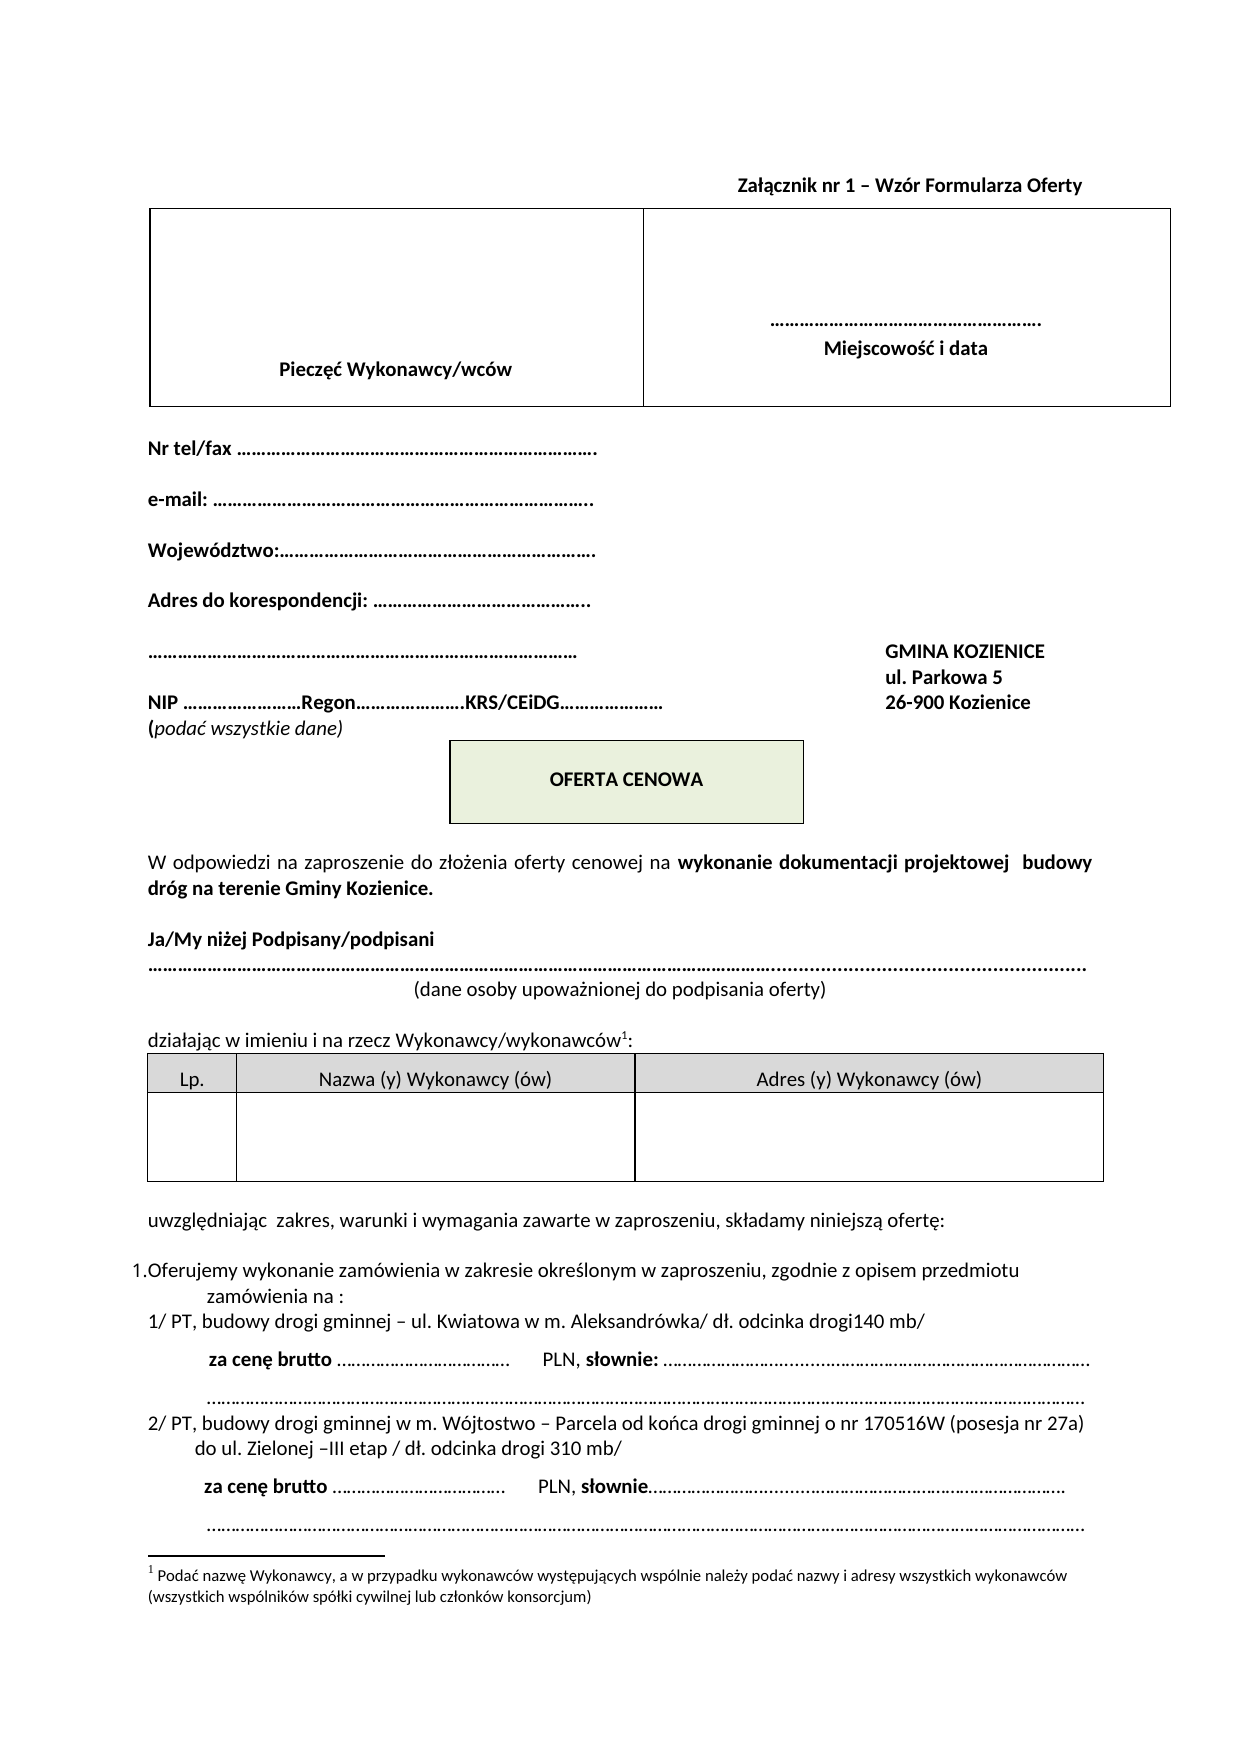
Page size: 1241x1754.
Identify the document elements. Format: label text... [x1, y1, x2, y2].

text (dane osoby upoważnionej do podpisania oferty) [148, 977, 1093, 1002]
text W odpowiedzi na zaproszenie do złożenia oferty cenowej na wykonanie dokumentacji projektowej budowy dróg na terenie Gminy Kozienice. [148, 849, 1093, 900]
text Załącznik nr 1 – Wzór Formularza Oferty [664, 173, 1093, 198]
text Adres do korespondencji: …………………………………….. [148, 588, 1093, 613]
table_header OFERTA CENOWA [451, 741, 803, 823]
text do ul. Zielonej –III etap / dł. odcinka drogi 310 mb/ [148, 1435, 1093, 1461]
text za cenę brutto ……………………………… PLN, słownie: ……………………..........……………………………………………… [148, 1347, 1093, 1372]
text Województwo:………………………………………………………. [148, 537, 1093, 562]
table_header Nazwa (y) Wykonawcy (ów) [237, 1054, 634, 1092]
text (podać wszystkie dane) [148, 715, 1093, 740]
table_header Adres (y) Wykonawcy (ów) [636, 1054, 1103, 1092]
text …………………………………………………………………………… GMINA KOZIENICE ul. Parkowa 5 [148, 638, 1093, 689]
text 2/ PT, budowy drogi gminnej w m. Wójtostwo – Parcela od końca drogi gminnej o nr 170516W (posesja nr 27a) [148, 1410, 1093, 1435]
text ………………………………………………………………………………………………………………………………………………………………… [207, 1384, 1093, 1410]
text ………………………………………………………………………………………………………………......................................................... [148, 951, 1093, 977]
text za cenę brutto ……………………………… PLN, słownie……………………..........……………………………………………. [148, 1473, 1093, 1499]
text NIP ……………………Regon………………….KRS/CEiDG………………… 26-900 Kozienice [148, 689, 1093, 715]
table_cell [148, 1093, 236, 1181]
text Ja/My niżej Podpisany/podpisani [148, 926, 1093, 951]
list Oferujemy wykonanie zamówienia w zakresie określonym w zaproszeniu, zgodnie z opisem przedmiotu zamówienia na : [132, 1258, 1093, 1309]
text e-mail: ………………………………………………………………….. [148, 486, 1093, 511]
table_header Pieczęć Wykonawcy/wców [151, 209, 643, 406]
table_header Lp. [148, 1054, 236, 1092]
text uwzględniając zakres, warunki i wymagania zawarte w zaproszeniu, składamy niniejszą ofertę: [148, 1207, 1093, 1233]
text działając w imieniu i na rzecz Wykonawcy/wykonawców: [148, 1027, 1093, 1053]
text 1/ PT, budowy drogi gminnej – ul. Kwiatowa w m. Aleksandrówka/ dł. odcinka drogi140 mb/ [148, 1309, 1093, 1334]
table_header ………………………………………………. Miejscowość i data [644, 209, 1170, 406]
table_cell [636, 1093, 1103, 1181]
text ………………………………………………………………………………………………………………………………………………………………… [207, 1511, 1093, 1537]
text Nr tel/fax ………………………………………………………………. [148, 435, 1093, 461]
table_cell [237, 1093, 634, 1181]
